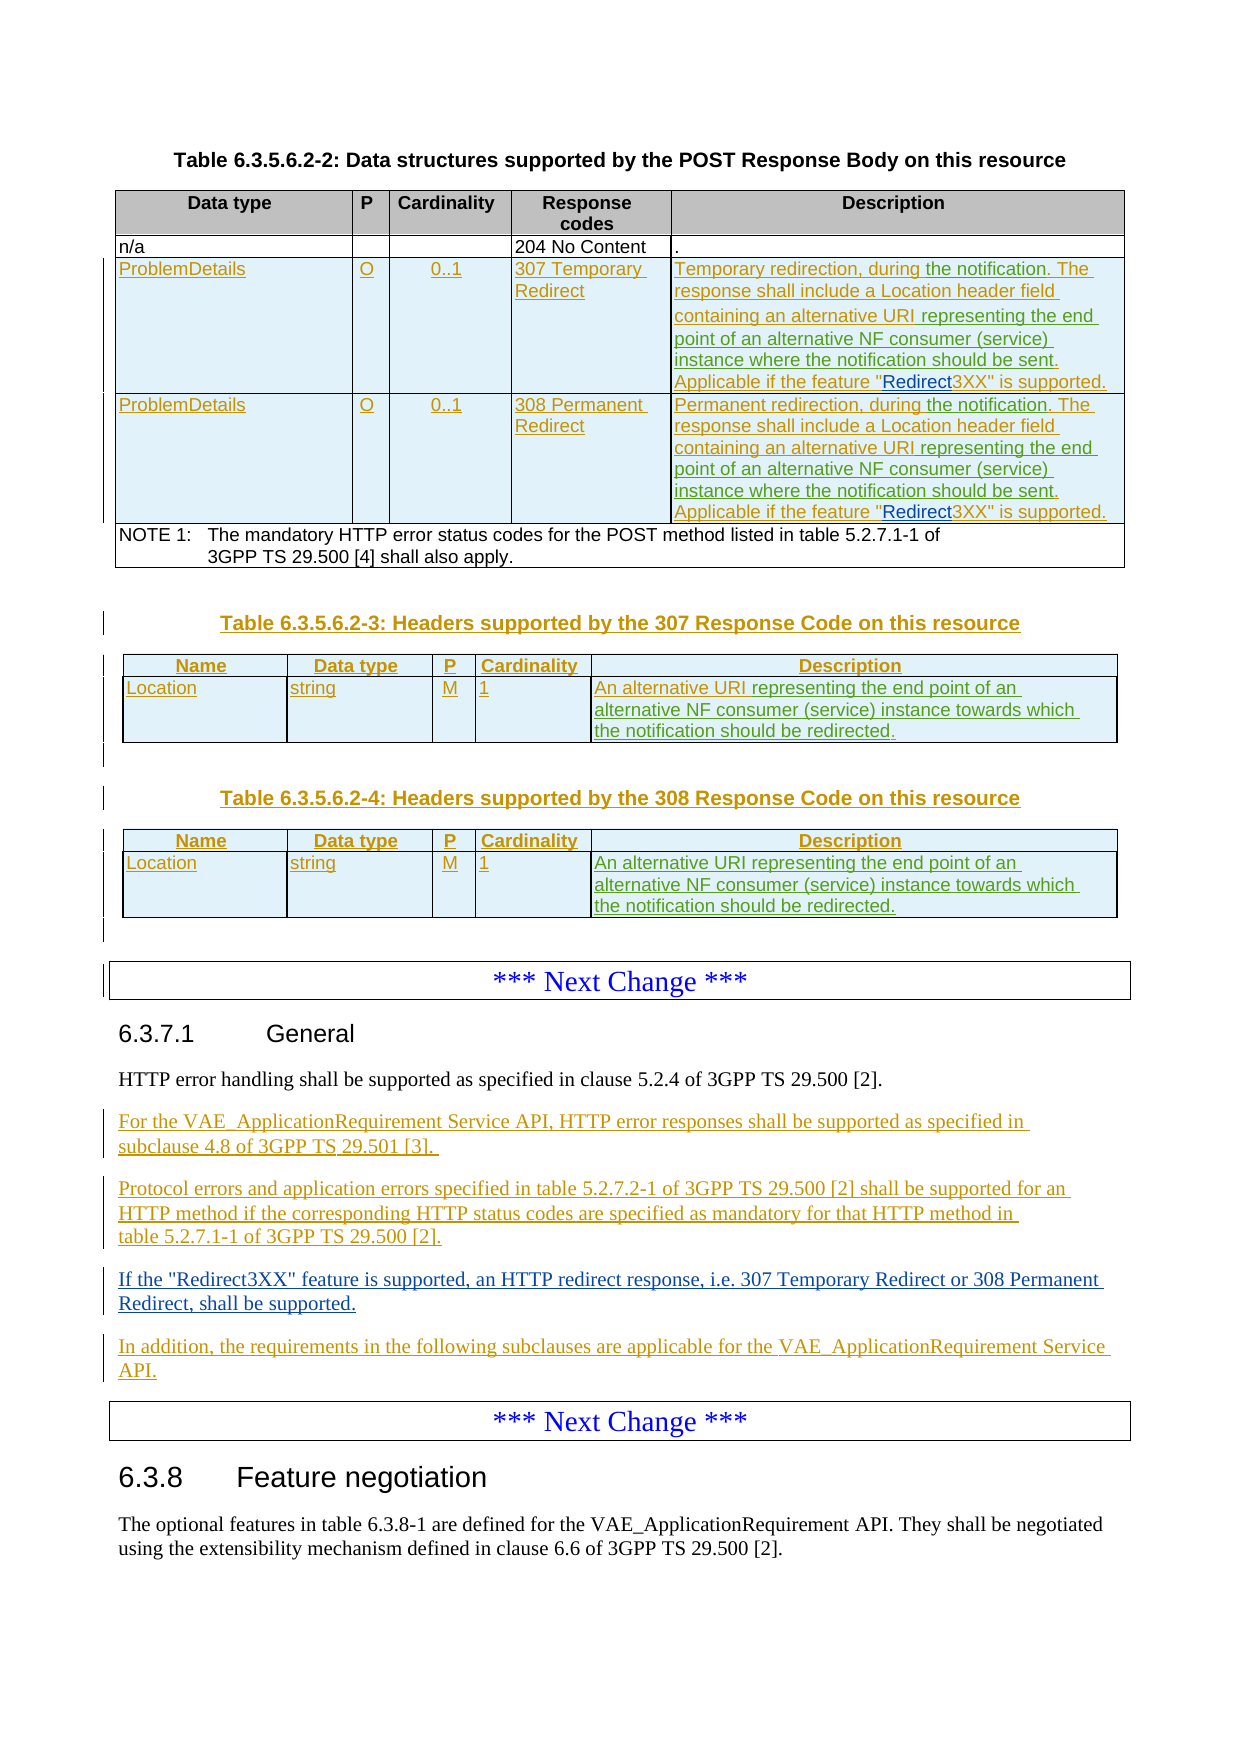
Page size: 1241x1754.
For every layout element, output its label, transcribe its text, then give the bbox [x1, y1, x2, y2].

table_header Data type [116, 191, 352, 234]
text Table 6.3.5.6.2-2: Data structures supported by the POST Response Body on this resource [118, 148, 1122, 172]
text *** Next Change *** [110, 1402, 1130, 1440]
table_header Description [672, 191, 1124, 234]
text HTTP error handling shall be supported as specified in clause 5.2.4 of 3GPP TS 29.500 [2]. [118, 1067, 1122, 1091]
subtitle 6.3.7.1 General [118, 1019, 1122, 1048]
text *** Next Change *** [110, 962, 1130, 999]
table_cell [390, 236, 511, 257]
table_header Cardinality [390, 191, 511, 234]
table_cell 204 No Content [512, 236, 670, 257]
table_cell n/a [116, 236, 352, 257]
subtitle 6.3.8 Feature negotiation [118, 1459, 1122, 1493]
table_cell NOTE 1: The mandatory HTTP error status codes for the POST method listed in table 5.2.7.1-1 of 3GPP TS 29.500 [4] shall also apply. [116, 524, 1124, 567]
table_header Response codes [512, 191, 671, 234]
text The optional features in table 6.3.8-1 are defined for the VAE_ApplicationRequirement API. They shall be negotiated using the extensibility mechanism defined in clause 6.6 of 3GPP TS 29.500 [2]. [118, 1512, 1122, 1560]
table_cell . [672, 236, 1124, 257]
table_cell [353, 236, 389, 257]
table_header P [353, 191, 389, 234]
